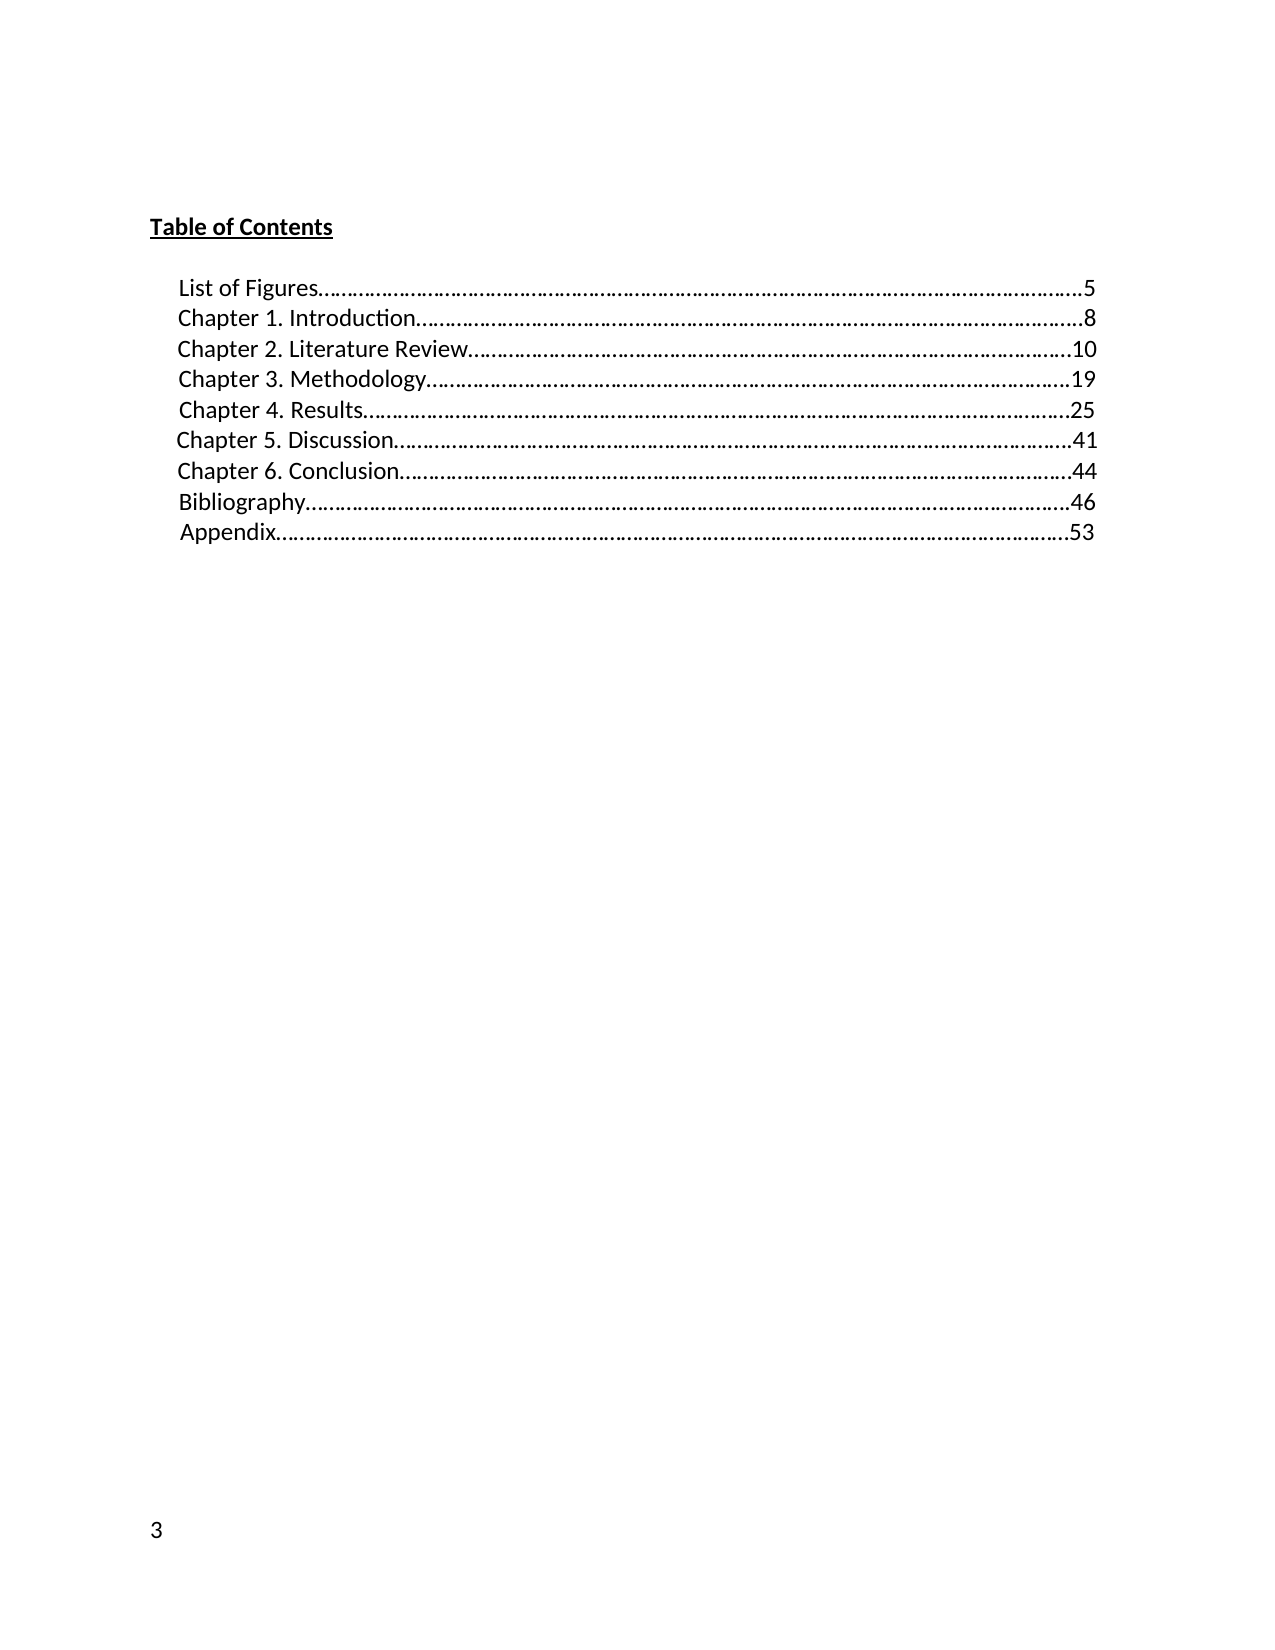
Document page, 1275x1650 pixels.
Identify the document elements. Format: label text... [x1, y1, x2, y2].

text Chapter 6. Conclusion………………………………………………………………………………………………………44 [150, 455, 1125, 486]
text Appendix…………………………………………………………………………………………………………………………53 [150, 516, 1125, 547]
text Chapter 4. Results……………………………………………………………………………………………………………25 [150, 394, 1125, 425]
text Chapter 2. Literature Review……………………………………………………………………………………………10 Chapter 3. Methodology………………………………………………………………………………………………….19 [150, 333, 1125, 394]
text Chapter 1. Introduction……………………………………………………………………………………………………..8 [150, 303, 1125, 333]
text Table of Contents [150, 211, 1125, 242]
text Chapter 5. Discussion……………………………………………………………………………………………………….41 [150, 425, 1125, 455]
text Bibliography…………………………………………………………………………………………………………………….46 [150, 486, 1125, 516]
text List of Figures…………………………………………………………………………………………………………………….5 [150, 272, 1125, 303]
